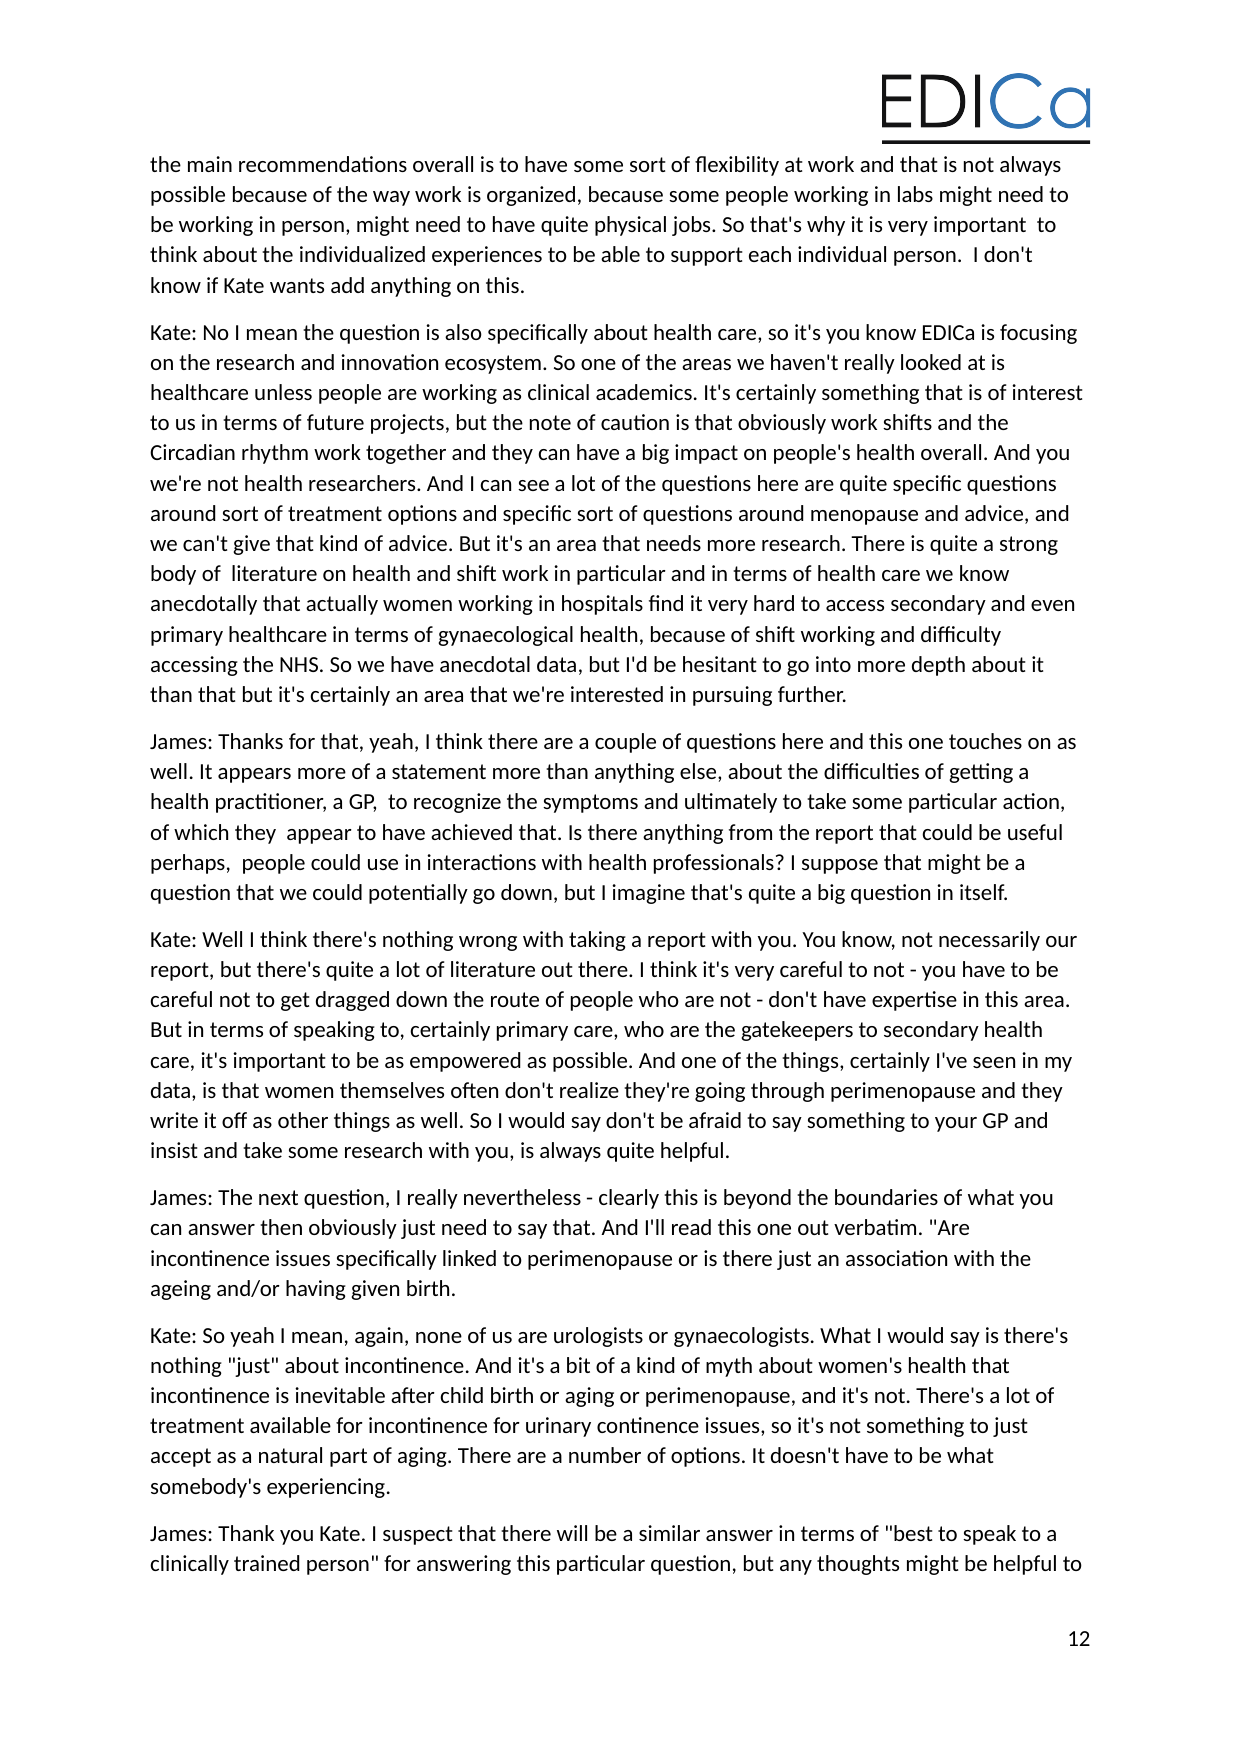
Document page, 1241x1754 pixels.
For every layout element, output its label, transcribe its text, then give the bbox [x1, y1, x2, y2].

picture [882, 73, 1091, 144]
text Kate: So yeah I mean, again, none of us are urologists or gynaecologists. What I would say is there's nothing "just" about incontinence. And it's a bit of a kind of myth about women's health that incontinence is inevitable after child birth or aging or perimenopause, and it's not. There's a lot of treatment available for incontinence for urinary continence issues, so it's not something to just accept as a natural part of aging. There are a number of options. It doesn't have to be what somebody's experiencing. [150, 1321, 1090, 1500]
text James: Thanks for that, yeah, I think there are a couple of questions here and this one touches on as well. It appears more of a statement more than anything else, about the difficulties of getting a health practitioner, a GP, to recognize the symptoms and ultimately to take some particular action, of which they appear to have achieved that. Is there anything from the report that could be useful perhaps, people could use in interactions with health professionals? I suppose that might be a question that we could potentially go down, but I imagine that's quite a big question in itself. [150, 727, 1090, 906]
text Kate: No I mean the question is also specifically about health care, so it's you know EDICa is focusing on the research and innovation ecosystem. So one of the areas we haven't really looked at is healthcare unless people are working as clinical academics. It's certainly something that is of interest to us in terms of future projects, but the note of caution is that obviously work shifts and the Circadian rhythm work together and they can have a big impact on people's health overall. And you we're not health researchers. And I can see a lot of the questions here are quite specific questions around sort of treatment options and specific sort of questions around menopause and advice, and we can't give that kind of advice. But it's an area that needs more research. There is quite a strong body of literature on health and shift work in particular and in terms of health care we know anecdotally that actually women working in hospitals find it very hard to access secondary and even primary healthcare in terms of gynaecological health, because of shift working and difficulty accessing the NHS. So we have anecdotal data, but I'd be hesitant to go into more depth about it than that but it's certainly an area that we're interested in pursuing further. [150, 318, 1090, 708]
text James: The next question, I really nevertheless - clearly this is beyond the boundaries of what you can answer then obviously just need to say that. And I'll read this one out verbatim. "Are incontinence issues specifically linked to perimenopause or is there just an association with the ageing and/or having given birth. [150, 1183, 1090, 1302]
text Kate: Well I think there's nothing wrong with taking a report with you. You know, not necessarily our report, but there's quite a lot of literature out there. I think it's very careful to not - you have to be careful not to get dragged down the route of people who are not - don't have expertise in this area. But in terms of speaking to, certainly primary care, who are the gatekeepers to secondary health care, it's important to be as empowered as possible. And one of the things, certainly I've seen in my data, is that women themselves often don't realize they're going through perimenopause and they write it off as other things as well. So I would say don't be afraid to say something to your GP and insist and take some research with you, is always quite helpful. [150, 925, 1090, 1164]
